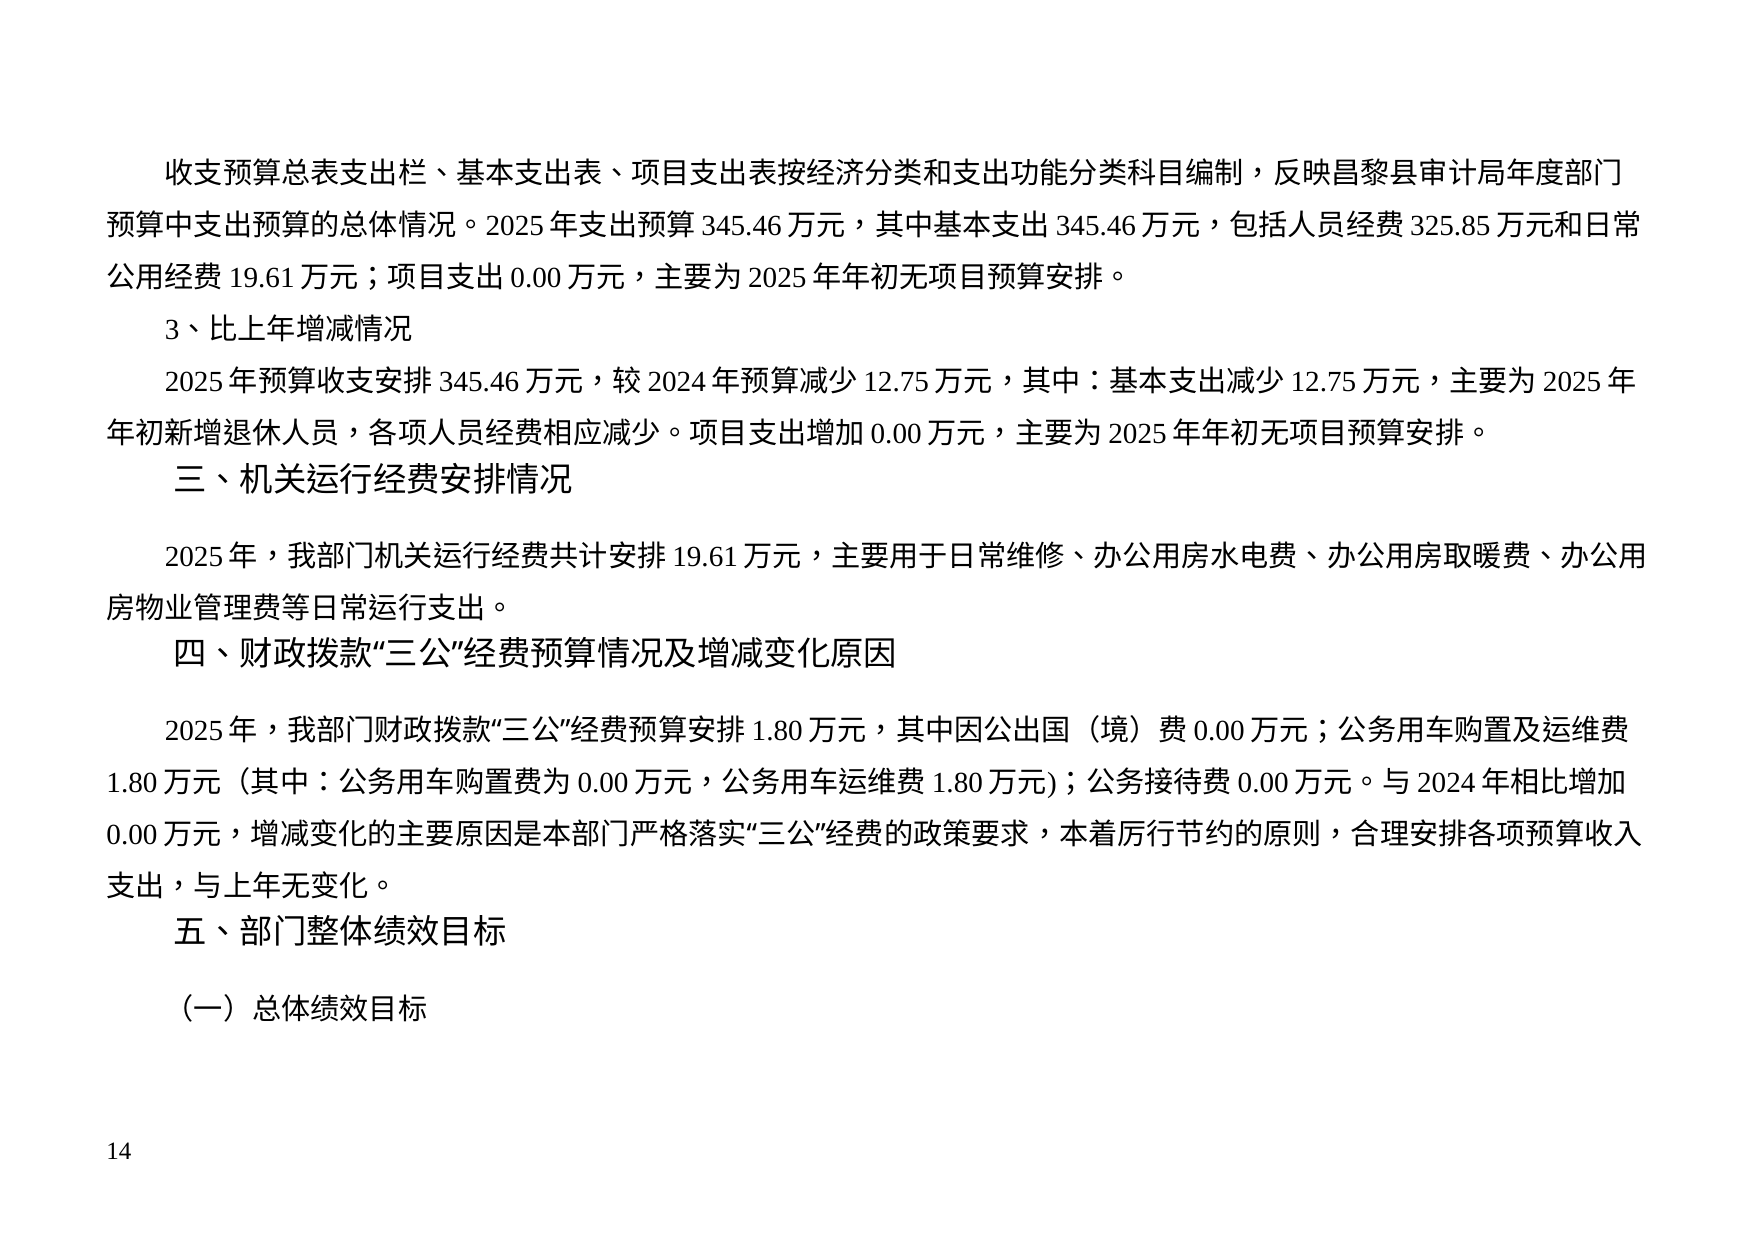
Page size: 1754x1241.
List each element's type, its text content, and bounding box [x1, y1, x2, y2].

text 四、财政拨款“三公”经费预算情况及增减变化原因 [106, 630, 1648, 675]
text 三、机关运行经费安排情况 [106, 455, 1648, 501]
text 2025年预算收支安排345.46万元，较2024年预算减少12.75万元，其中：基本支出减少12.75万元，主要为2025年年初新增退休人员，各项人员经费相应减少。项目支出增加0.00万元，主要为2025年年初无项目预算安排。 [106, 350, 1648, 454]
text 2025年，我部门财政拨款“三公”经费预算安排1.80万元，其中因公出国（境）费0.00万元；公务用车购置及运维费1.80万元（其中：公务用车购置费为0.00万元，公务用车运维费1.80万元)；公务接待费0.00万元。与2024年相比增加0.00万元，增减变化的主要原因是本部门严格落实“三公”经费的政策要求，本着厉行节约的原则，合理安排各项预算收入支出，与上年无变化。 [106, 699, 1648, 907]
text 2025年，我部门机关运行经费共计安排19.61万元，主要用于日常维修、办公用房水电费、办公用房取暖费、办公用房物业管理费等日常运行支出。 [106, 524, 1648, 629]
text 收支预算总表支出栏、基本支出表、项目支出表按经济分类和支出功能分类科目编制，反映昌黎县审计局年度部门预算中支出预算的总体情况。2025年支出预算345.46万元，其中基本支出345.46万元，包括人员经费325.85万元和日常公用经费19.61万元；项目支出0.00万元，主要为2025年年初无项目预算安排。 [106, 142, 1648, 298]
text 五、部门整体绩效目标 [106, 908, 1648, 954]
text （一）总体绩效目标 [106, 977, 1648, 1029]
text 3、比上年增减情况 [106, 298, 1648, 350]
